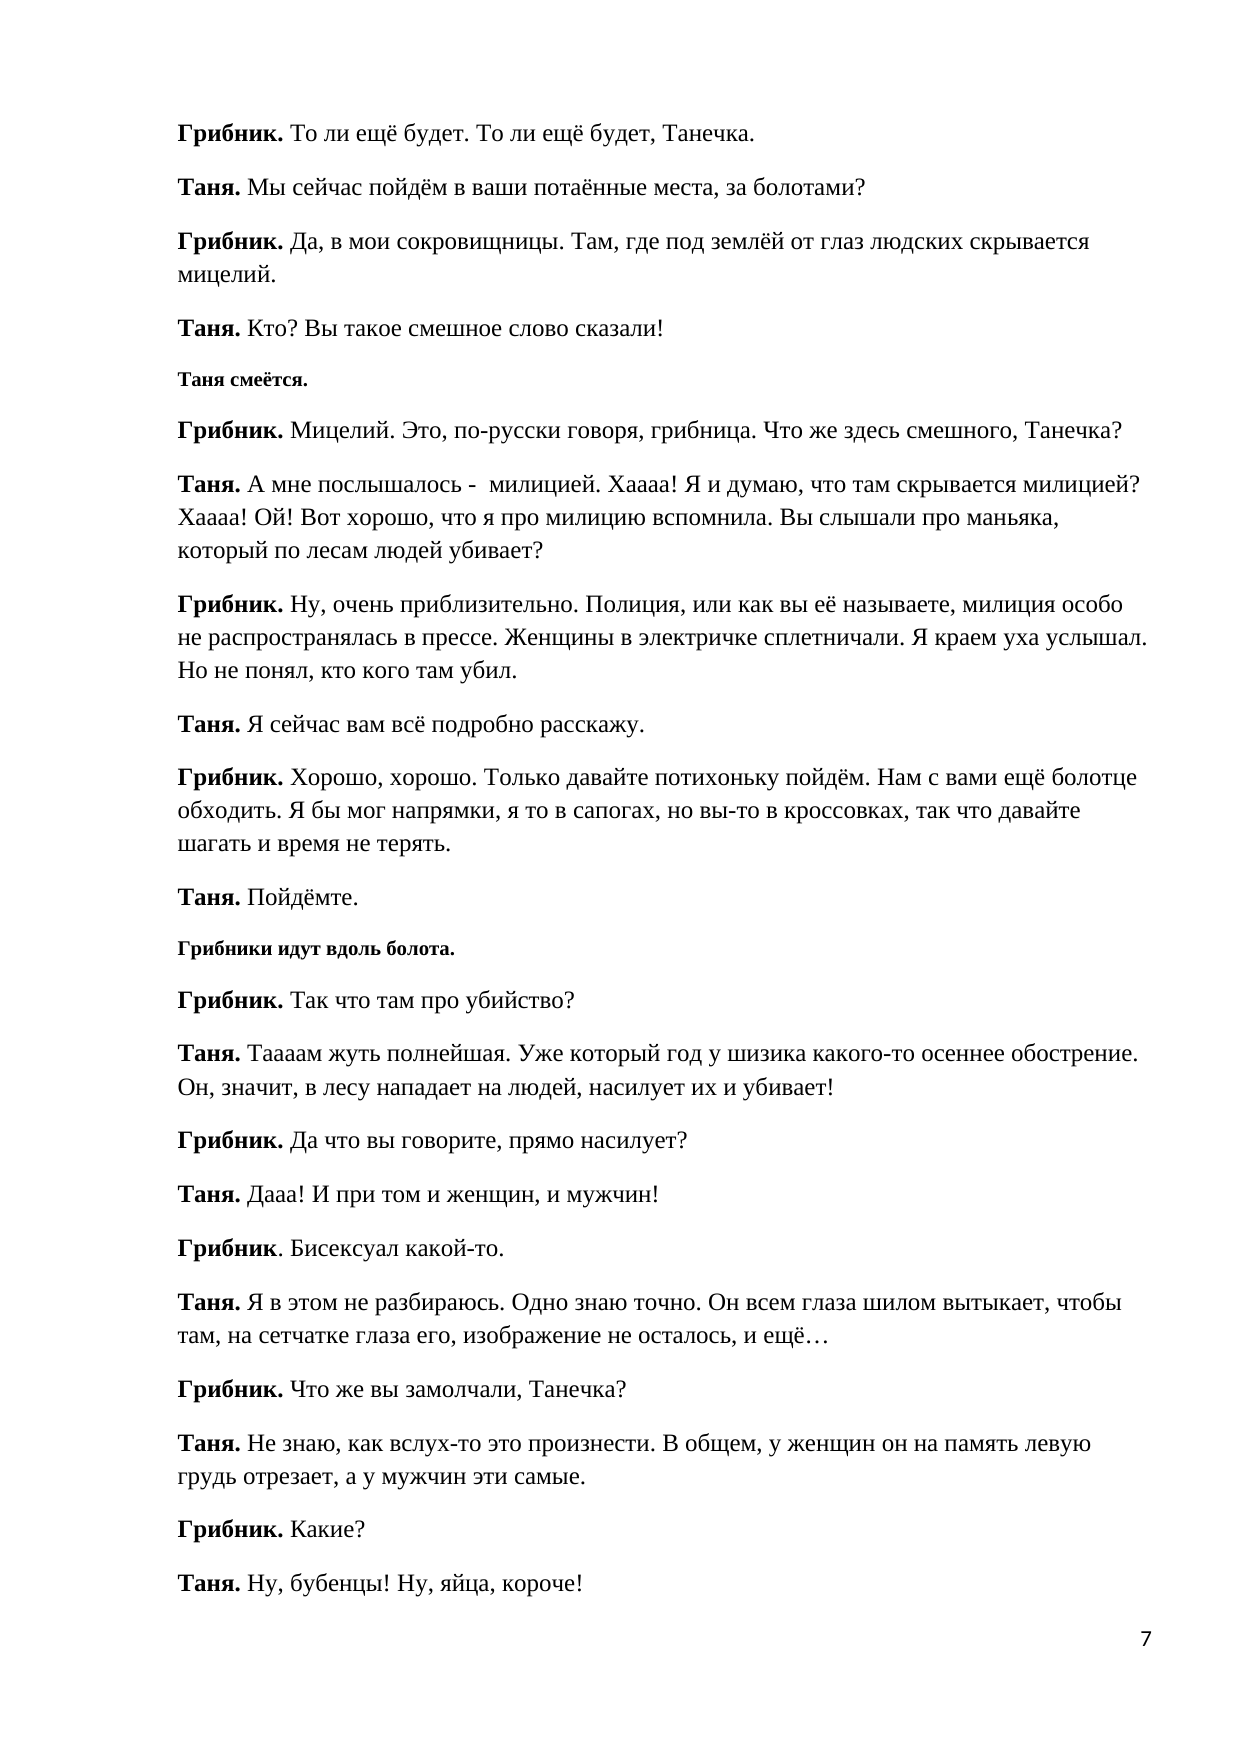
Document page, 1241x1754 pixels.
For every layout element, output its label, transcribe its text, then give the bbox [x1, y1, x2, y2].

text Грибник. Ну, очень приблизительно. Полиция, или как вы её называете, милиция особо не распространялась в прессе. Женщины в электричке сплетничали. Я краем уха услышал. Но не понял, кто кого там убил. [177, 589, 1152, 683]
text Грибник. То ли ещё будет. То ли ещё будет, Танечка. [177, 118, 1152, 147]
text Грибник. Какие? [177, 1514, 1152, 1543]
text Таня. Таааам жуть полнейшая. Уже который год у шизика какого-то осеннее обострение. Он, значит, в лесу нападает на людей, насилует их и убивает! [177, 1038, 1152, 1100]
text Таня. Дааа! И при том и женщин, и мужчин! [177, 1179, 1152, 1208]
text Таня. Пойдёмте. [177, 882, 1152, 911]
text Грибник. Бисексуал какой-то. [177, 1233, 1152, 1262]
text Таня. А мне послышалось - милицией. Хаааа! Я и думаю, что там скрывается милицией? Хаааа! Ой! Вот хорошо, что я про милицию вспомнила. Вы слышали про маньяка, который по лесам людей убивает? [177, 469, 1152, 564]
text Таня смеётся. [177, 367, 1152, 391]
text Грибники идут вдоль болота. [177, 936, 1152, 960]
text Таня. Я в этом не разбираюсь. Одно знаю точно. Он всем глаза шилом вытыкает, чтобы там, на сетчатке глаза его, изображение не осталось, и ещё… [177, 1287, 1152, 1349]
text Грибник. Что же вы замолчали, Танечка? [177, 1374, 1152, 1403]
text Грибник. Хорошо, хорошо. Только давайте потихоньку пойдём. Нам с вами ещё болотце обходить. Я бы мог напрямки, я то в сапогах, но вы-то в кроссовках, так что давайте шагать и время не терять. [177, 762, 1152, 857]
text Грибник. Да что вы говорите, прямо насилует? [177, 1125, 1152, 1154]
text Таня. Ну, бубенцы! Ну, яйца, короче! [177, 1568, 1152, 1597]
text Таня. Мы сейчас пойдём в ваши потаённые места, за болотами? [177, 172, 1152, 201]
text Таня. Не знаю, как вслух-то это произнести. В общем, у женщин он на память левую грудь отрезает, а у мужчин эти самые. [177, 1428, 1152, 1489]
text Грибник. Да, в мои сокровищницы. Там, где под землёй от глаз людских скрывается мицелий. [177, 226, 1152, 288]
text Грибник. Так что там про убийство? [177, 985, 1152, 1013]
text Таня. Кто? Вы такое смешное слово сказали! [177, 313, 1152, 341]
text Грибник. Мицелий. Это, по-русски говоря, грибница. Что же здесь смешного, Танечка? [177, 415, 1152, 444]
text Таня. Я сейчас вам всё подробно расскажу. [177, 709, 1152, 737]
